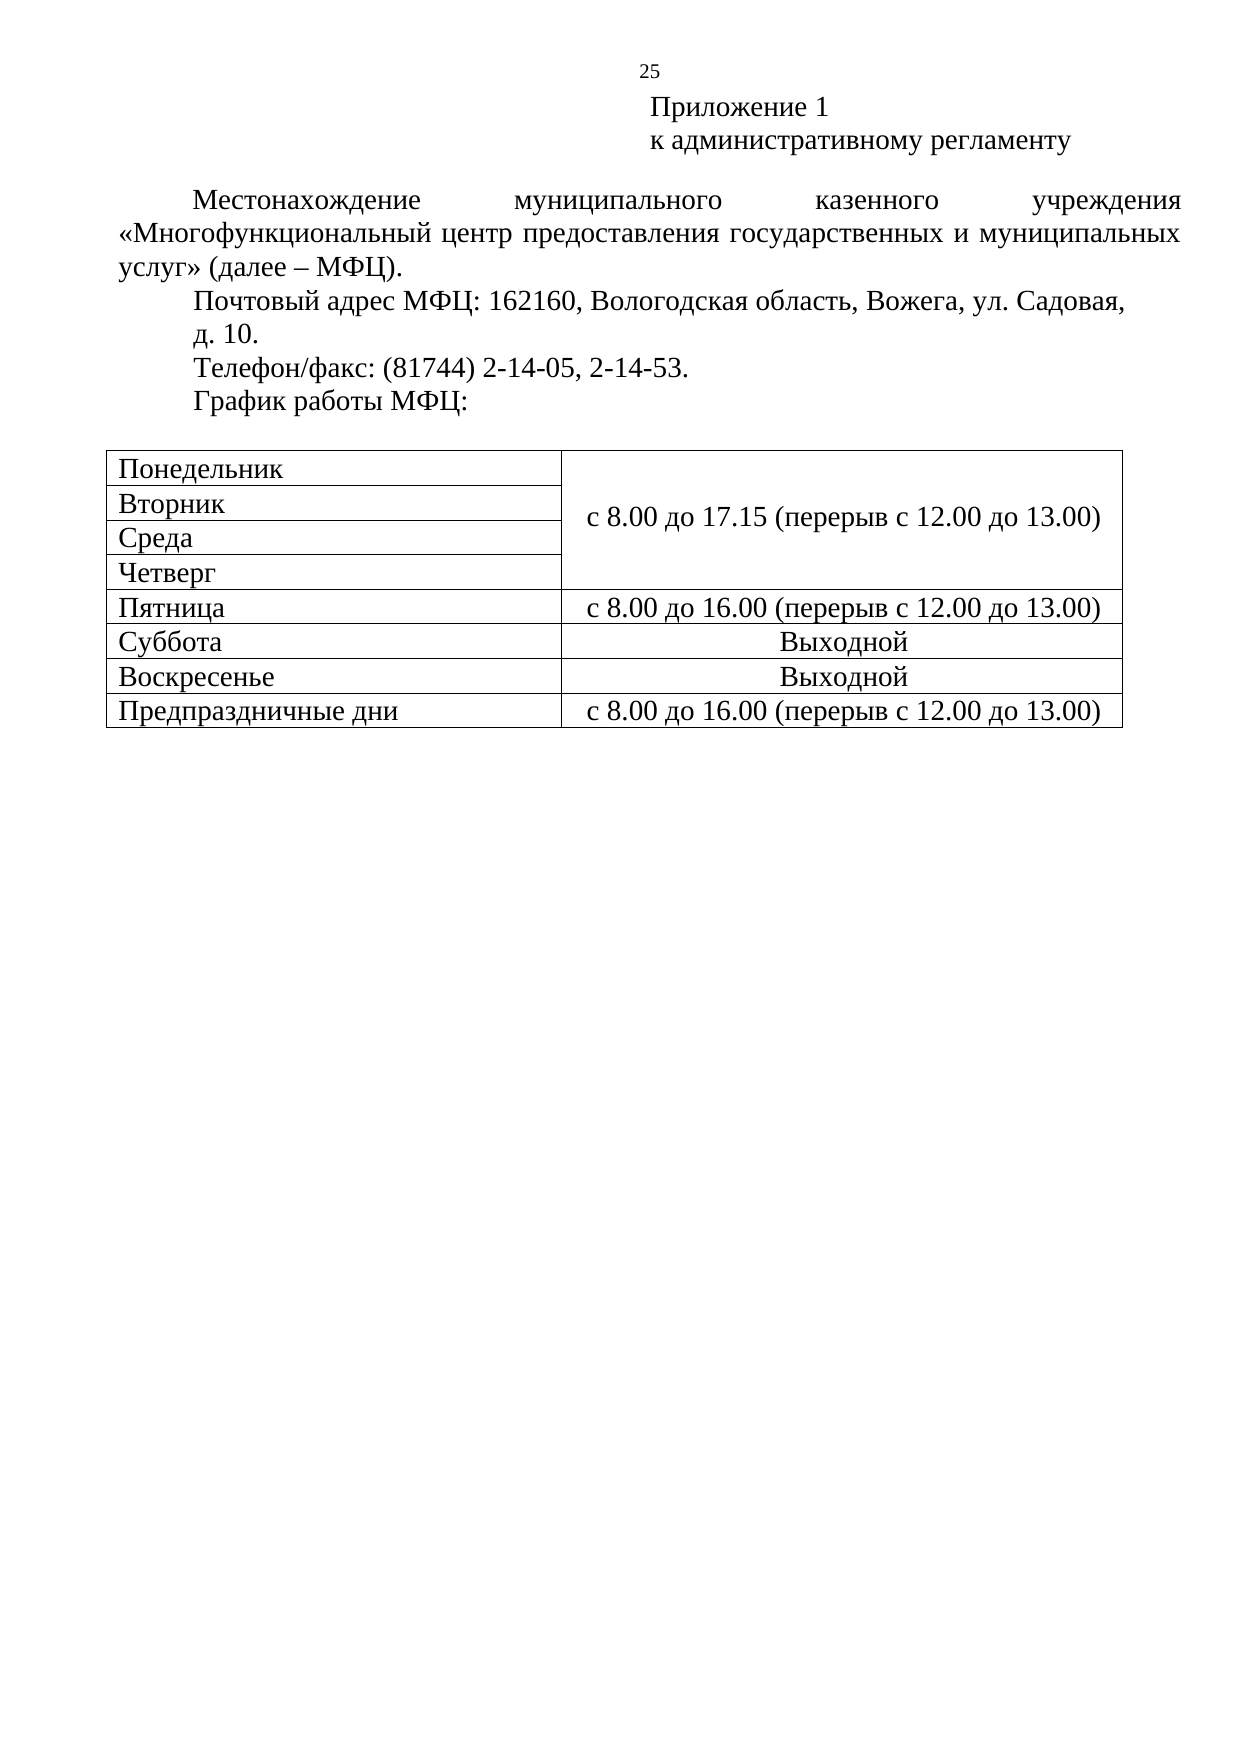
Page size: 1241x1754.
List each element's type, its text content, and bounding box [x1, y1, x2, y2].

table_cell Четверг [107, 555, 561, 589]
subtitle к административному регламенту [650, 122, 1181, 156]
table_header с 8.00 до 17.15 (перерыв с 12.00 до 13.00) [562, 451, 1122, 589]
table_cell Предпраздничные дни [107, 694, 561, 727]
text График работы МФЦ: [118, 383, 1181, 417]
subtitle Приложение 1 [650, 89, 1181, 122]
table_cell Воскресенье [107, 659, 561, 692]
table_cell Выходной [562, 624, 1122, 658]
table_cell с 8.00 до 16.00 (перерыв с 12.00 до 13.00) [562, 694, 1122, 727]
table_cell Вторник [107, 486, 561, 519]
text Местонахождение муниципального казенного учреждения «Многофункциональный центр предоставления государственных и муниципальных услуг» (далее – МФЦ). [118, 182, 1182, 283]
table_cell Суббота [107, 624, 561, 658]
text д. 10. [118, 316, 1181, 350]
table_cell с 8.00 до 16.00 (перерыв с 12.00 до 13.00) [562, 590, 1122, 623]
table_cell Среда [107, 521, 561, 554]
text Телефон/факс: (81744) 2-14-05, 2-14-53. [118, 350, 1181, 383]
table_header Понедельник [107, 451, 561, 485]
table_cell Пятница [107, 590, 561, 623]
table_cell Выходной [562, 659, 1122, 692]
text Почтовый адрес МФЦ: 162160, Вологодская область, Вожега, ул. Садовая, [118, 283, 1181, 316]
